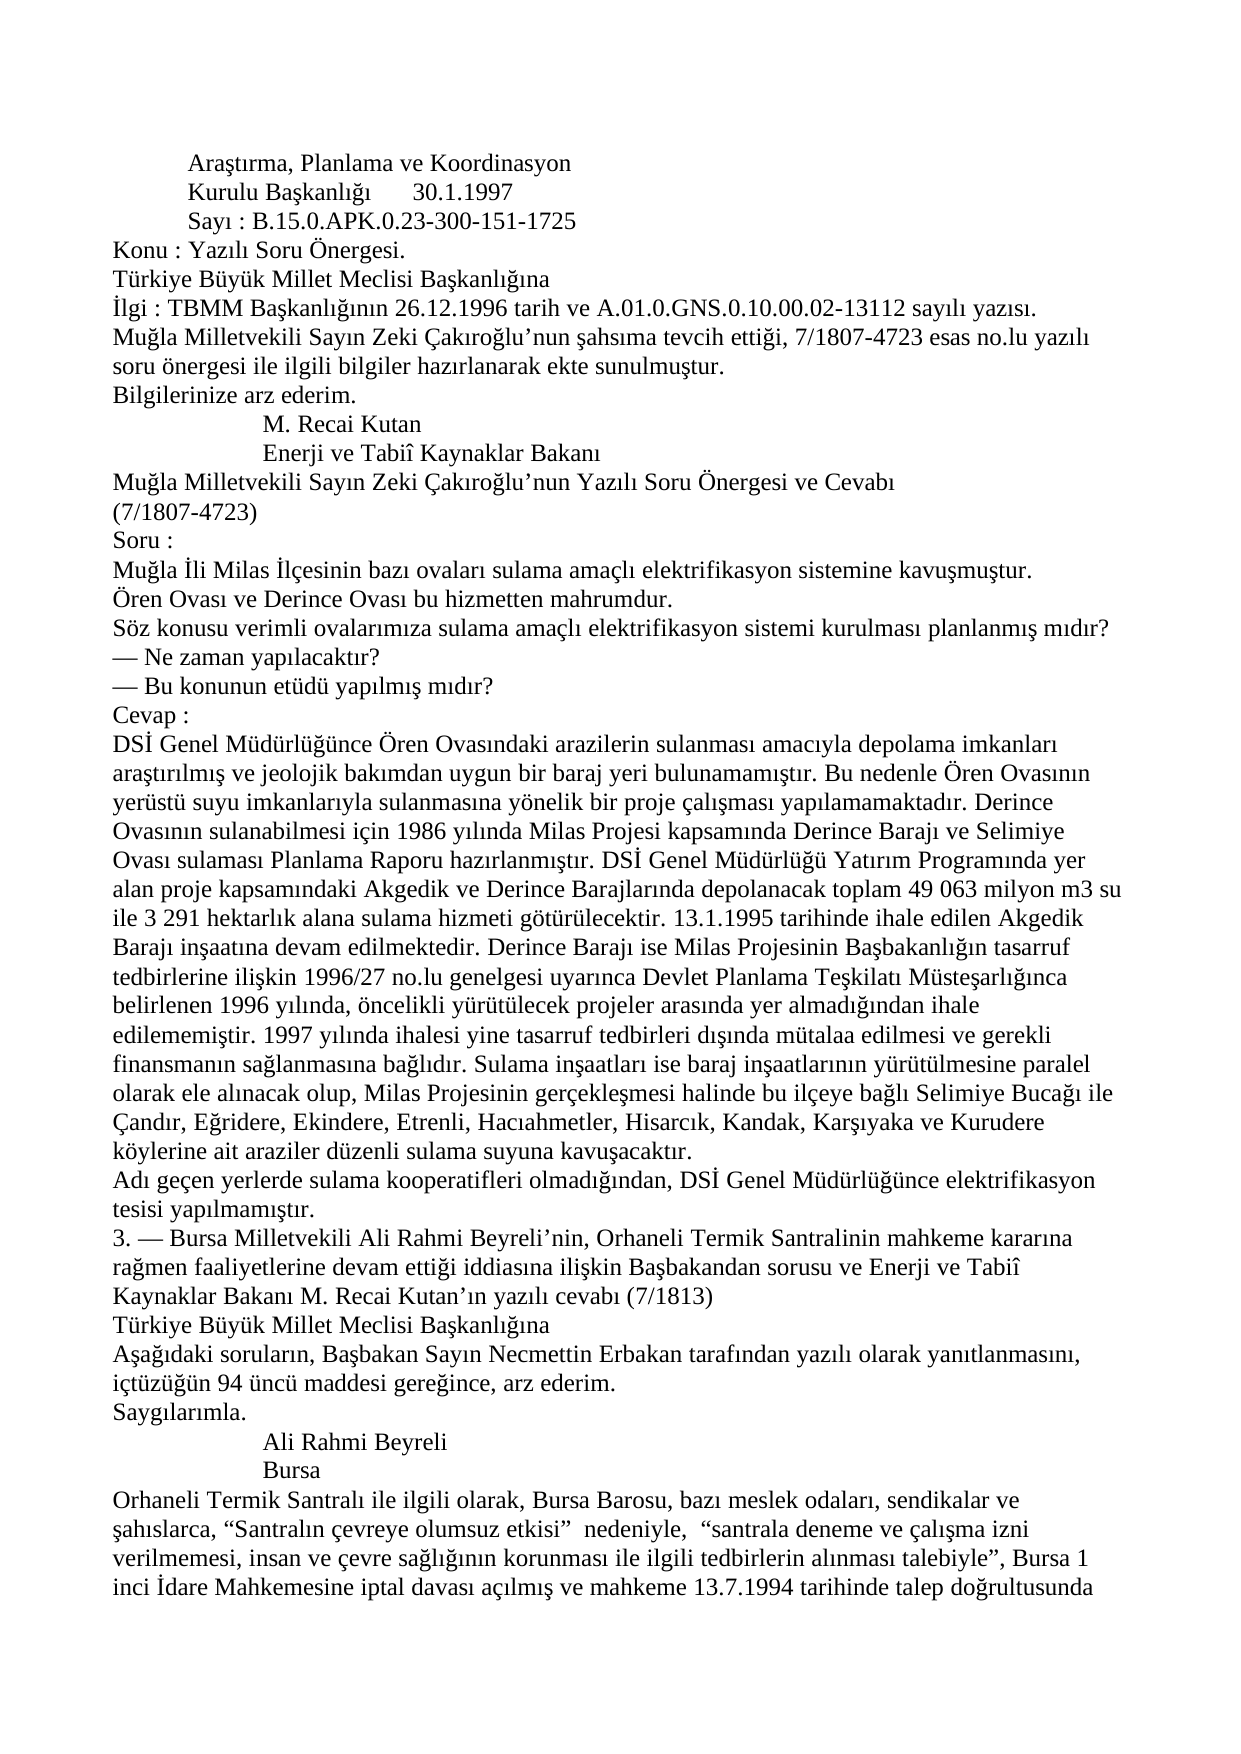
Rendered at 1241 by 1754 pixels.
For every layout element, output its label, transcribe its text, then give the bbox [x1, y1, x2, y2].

text Kurulu Başkanlığı 30.1.1997 [112, 177, 1128, 206]
text — Ne zaman yapılacaktır? [112, 642, 1128, 671]
text Konu : Yazılı Soru Önergesi. [112, 235, 1128, 264]
text Muğla Milletvekili Sayın Zeki Çakıroğlu’nun şahsıma tevcih ettiği, 7/1807-4723 esas no.lu yazılı soru önergesi ile ilgili bilgiler hazırlanarak ekte sunulmuştur. [112, 322, 1128, 380]
text Aşağıdaki soruların, Başbakan Sayın Necmettin Erbakan tarafından yazılı olarak yanıtlanmasını, içtüzüğün 94 üncü maddesi gereğince, arz ederim. [112, 1339, 1128, 1397]
text Bursa [112, 1455, 1128, 1484]
text Türkiye Büyük Millet Meclisi Başkanlığına [112, 1310, 1128, 1339]
text Enerji ve Tabiî Kaynaklar Bakanı [112, 438, 1128, 467]
text Saygılarımla. [112, 1397, 1128, 1426]
text M. Recai Kutan [112, 409, 1128, 438]
text Muğla İli Milas İlçesinin bazı ovaları sulama amaçlı elektrifikasyon sistemine kavuşmuştur. [112, 554, 1128, 583]
text Adı geçen yerlerde sulama kooperatifleri olmadığından, DSİ Genel Müdürlüğünce elektrifikasyon tesisi yapılmamıştır. [112, 1165, 1128, 1223]
text Söz konusu verimli ovalarımıza sulama amaçlı elektrifikasyon sistemi kurulması planlanmış mıdır? [112, 613, 1128, 642]
text DSİ Genel Müdürlüğünce Ören Ovasındaki arazilerin sulanması amacıyla depolama imkanları araştırılmış ve jeolojik bakımdan uygun bir baraj yeri bulunamamıştır. Bu nedenle Ören Ovasının yerüstü suyu imkanlarıyla sulanmasına yönelik bir proje çalışması yapılamamaktadır. Derince Ovasının sulanabilmesi için 1986 yılında Milas Projesi kapsamında Derince Barajı ve Selimiye Ovası sulaması Planlama Raporu hazırlanmıştır. DSİ Genel Müdürlüğü Yatırım Programında yer alan proje kapsamındaki Akgedik ve Derince Barajlarında depolanacak toplam 49 063 milyon m3 su ile 3 291 hektarlık alana sulama hizmeti götürülecektir. 13.1.1995 tarihinde ihale edilen Akgedik Barajı inşaatına devam edilmektedir. Derince Barajı ise Milas Projesinin Başbakanlığın tasarruf tedbirlerine ilişkin 1996/27 no.lu genelgesi uyarınca Devlet Planlama Teşkilatı Müsteşarlığınca belirlenen 1996 yılında, öncelikli yürütülecek projeler arasında yer almadığından ihale edilememiştir. 1997 yılında ihalesi yine tasarruf tedbirleri dışında mütalaa edilmesi ve gerekli finansmanın sağlanmasına bağlıdır. Sulama inşaatları ise baraj inşaatlarının yürütülmesine paralel olarak ele alınacak olup, Milas Projesinin gerçekleşmesi halinde bu ilçeye bağlı Selimiye Bucağı ile Çandır, Eğridere, Ekindere, Etrenli, Hacıahmetler, Hisarcık, Kandak, Karşıyaka ve Kurudere köylerine ait araziler düzenli sulama suyuna kavuşacaktır. [112, 729, 1128, 1165]
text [112, 1484, 1128, 1601]
text Türkiye Büyük Millet Meclisi Başkanlığına [112, 264, 1128, 293]
text Cevap : [112, 700, 1128, 729]
text Sayı : B.15.0.APK.0.23-300-151-1725 [112, 206, 1128, 235]
text Soru : [112, 525, 1128, 554]
text Ali Rahmi Beyreli [112, 1426, 1128, 1455]
text (7/1807-4723) [112, 496, 1128, 525]
text Bilgilerinize arz ederim. [112, 380, 1128, 409]
text 3. — Bursa Milletvekili Ali Rahmi Beyreli’nin, Orhaneli Termik Santralinin mahkeme kararına rağmen faaliyetlerine devam ettiği iddiasına ilişkin Başbakandan sorusu ve Enerji ve Tabiî Kaynaklar Bakanı M. Recai Kutan’ın yazılı cevabı (7/1813) [112, 1223, 1128, 1310]
text Muğla Milletvekili Sayın Zeki Çakıroğlu’nun Yazılı Soru Önergesi ve Cevabı [112, 467, 1128, 496]
text İlgi : TBMM Başkanlığının 26.12.1996 tarih ve A.01.0.GNS.0.10.00.02-13112 sayılı yazısı. [112, 293, 1128, 322]
text Ören Ovası ve Derince Ovası bu hizmetten mahrumdur. [112, 583, 1128, 613]
text — Bu konunun etüdü yapılmış mıdır? [112, 671, 1128, 700]
text Araştırma, Planlama ve Koordinasyon [112, 148, 1128, 177]
